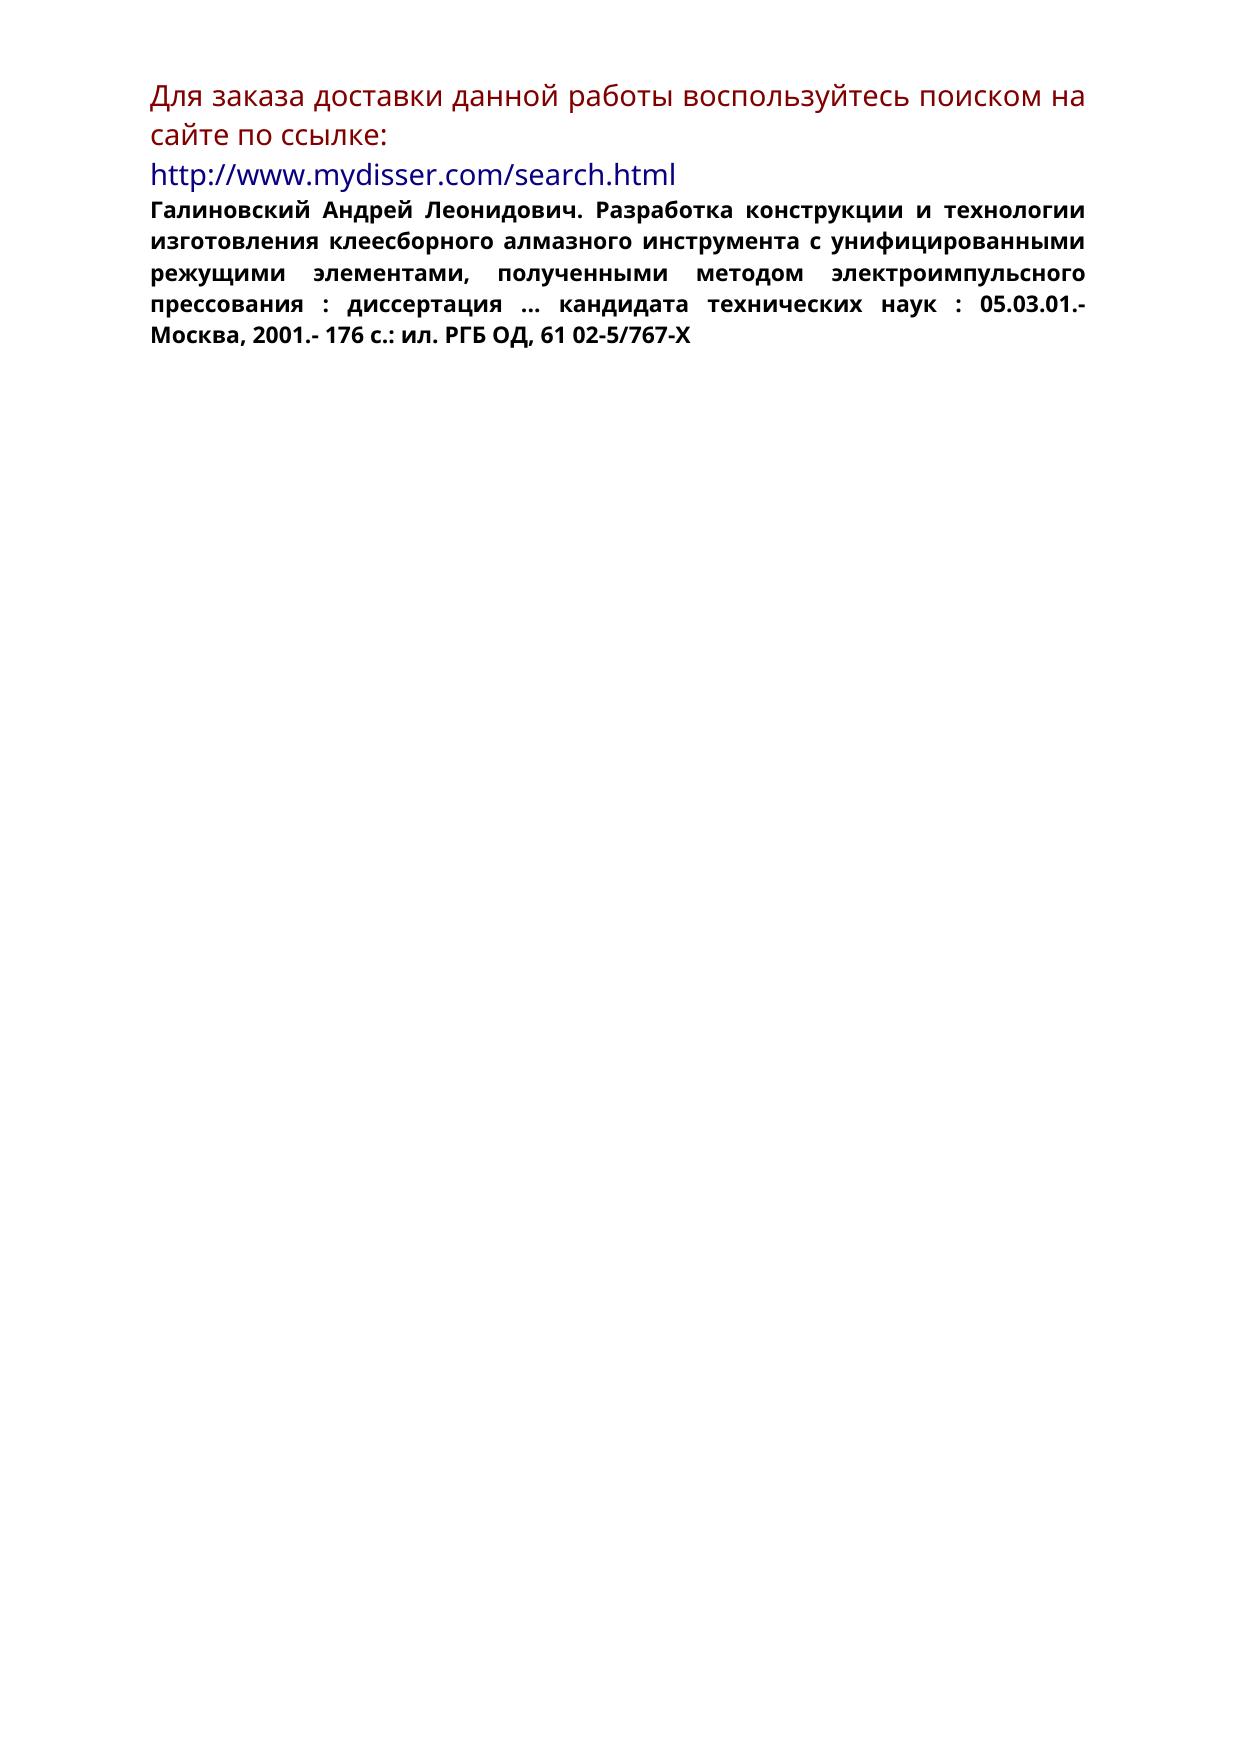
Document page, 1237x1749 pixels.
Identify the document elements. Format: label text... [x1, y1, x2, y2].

text Галиновский Андрей Леонидович. Разработка конструкции и технологии изготовления клеесборного алмазного инструмента с унифицированными режущими элементами, полученными методом электроимпульсного прессования : диссертация ... кандидата технических наук : 05.03.01.- Москва, 2001.- 176 с.: ил. РГБ ОД, 61 02-5/767-X [150, 194, 1086, 350]
